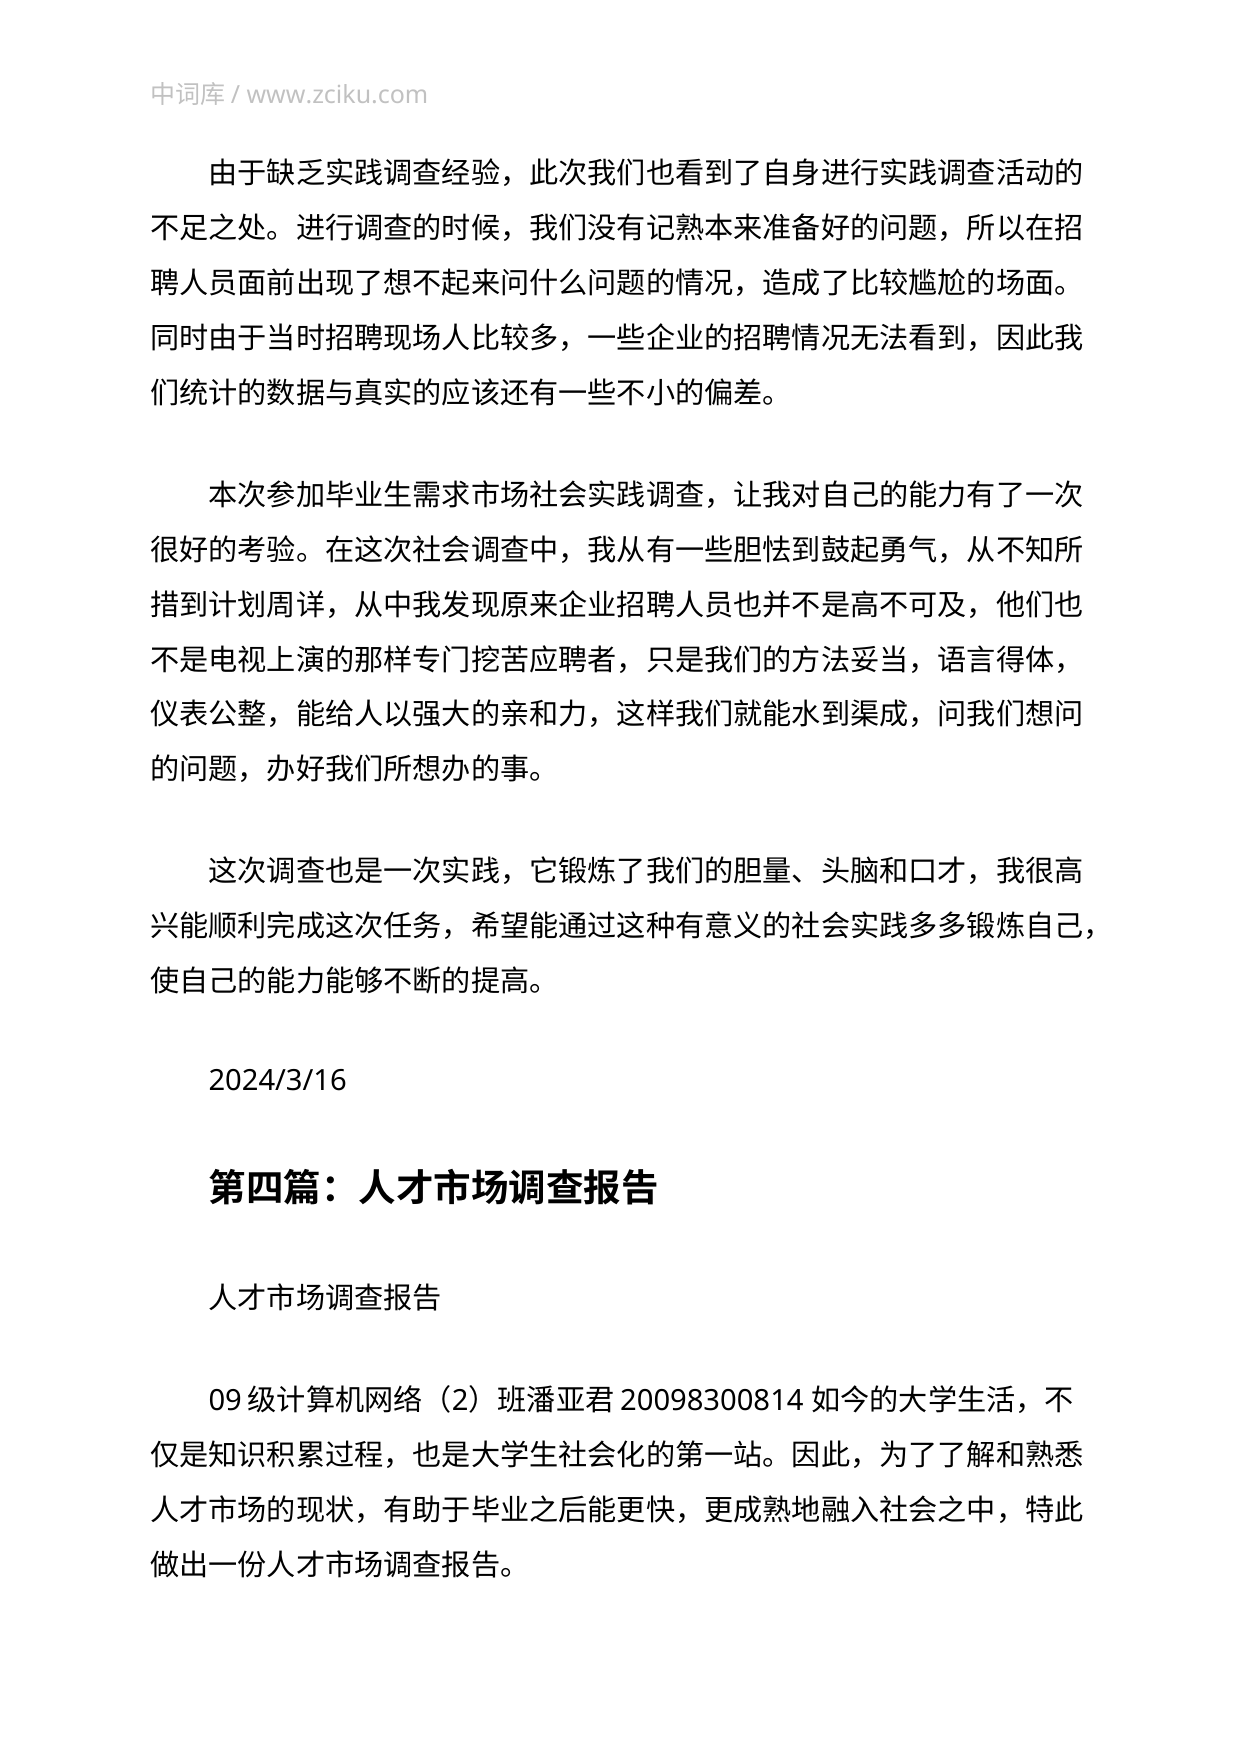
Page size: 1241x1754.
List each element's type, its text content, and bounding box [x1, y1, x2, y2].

text 人才市场调查报告 [150, 1275, 1090, 1317]
text 本次参加毕业生需求市场社会实践调查，让我对自己的能力有了一次很好的考验。在这次社会调查中，我从有一些胆怯到鼓起勇气，从不知所措到计划周详，从中我发现原来企业招聘人员也并不是高不可及，他们也不是电视上演的那样专门挖苦应聘者，只是我们的方法妥当，语言得体，仪表公整，能给人以强大的亲和力，这样我们就能水到渠成，问我们想问的问题，办好我们所想办的事。 [150, 471, 1090, 788]
text 09级计算机网络（2）班潘亚君20098300814 如今的大学生活，不仅是知识积累过程，也是大学生社会化的第一站。因此，为了了解和熟悉人才市场的现状，有助于毕业之后能更快，更成熟地融入社会之中，特此做出一份人才市场调查报告。 [150, 1377, 1090, 1584]
text 第四篇：人才市场调查报告 [150, 1158, 1090, 1212]
text 这次调查也是一次实践，它锻炼了我们的胆量、头脑和口才，我很高兴能顺利完成这次任务，希望能通过这种有意义的社会实践多多锻炼自己，使自己的能力能够不断的提高。 [150, 848, 1090, 1000]
text 由于缺乏实践调查经验，此次我们也看到了自身进行实践调查活动的不足之处。进行调查的时候，我们没有记熟本来准备好的问题，所以在招聘人员面前出现了想不起来问什么问题的情况，造成了比较尴尬的场面。同时由于当时招聘现场人比较多，一些企业的招聘情况无法看到，因此我们统计的数据与真实的应该还有一些不小的偏差。 [150, 150, 1090, 412]
text 2024/3/16 [150, 1059, 1090, 1099]
